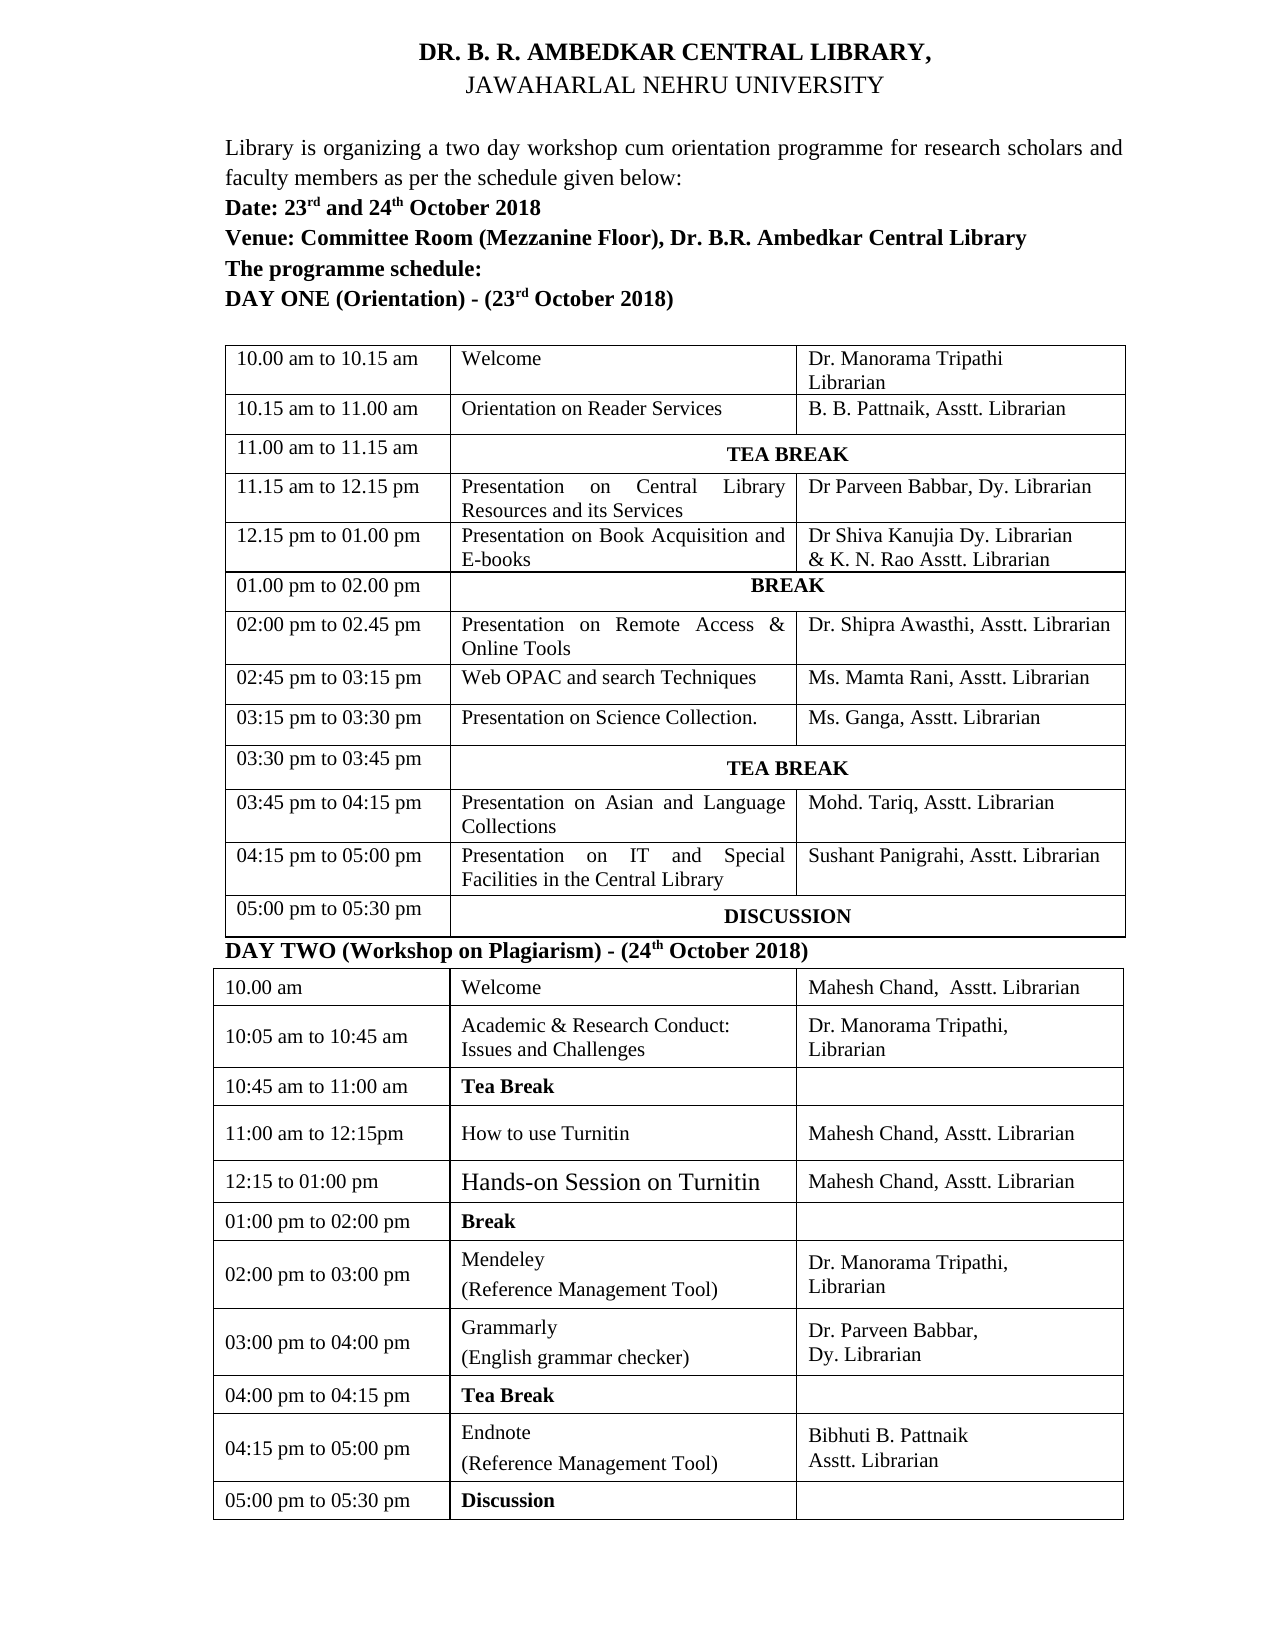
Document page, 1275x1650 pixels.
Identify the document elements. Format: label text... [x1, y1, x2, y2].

text The programme schedule: [225, 254, 1125, 281]
table_cell Presentation on IT and Special Facilities in the Central Library [451, 843, 796, 895]
table_cell 11.00 am to 11.15 am [226, 435, 450, 473]
table_cell 03:00 pm to 04:00 pm [214, 1309, 449, 1375]
table_cell 05:00 pm to 05:30 pm [226, 896, 450, 936]
table_cell 03:15 pm to 03:30 pm [226, 705, 450, 745]
table_cell DISCUSSION [451, 896, 1125, 936]
table_cell 04:15 pm to 05:00 pm [214, 1414, 449, 1481]
table_cell Tea Break [451, 1376, 796, 1413]
text DAY ONE (Orientation) - (23rd October 2018) [225, 285, 1125, 311]
table_cell BREAK [451, 573, 1125, 611]
table_cell Presentation on Asian and Language Collections [451, 790, 796, 842]
table_cell Ms. Ganga, Asstt. Librarian [797, 705, 1125, 745]
table_cell 11:00 am to 12:15pm [214, 1106, 449, 1160]
table_cell Academic & Research Conduct: Issues and Challenges [451, 1006, 796, 1067]
table_cell Hands-on Session on Turnitin [451, 1161, 796, 1202]
table_cell 02:00 pm to 02.45 pm [226, 612, 450, 664]
table_cell 10.15 am to 11.00 am [226, 395, 450, 434]
table_cell 04:00 pm to 04:15 pm [214, 1376, 449, 1413]
table_cell 12:15 to 01:00 pm [214, 1161, 449, 1202]
table_cell Bibhuti B. Pattnaik Asstt. Librarian [797, 1414, 1123, 1481]
table_header Welcome [451, 969, 796, 1005]
table_cell Dr. Manorama Tripathi, Librarian [797, 1006, 1123, 1067]
table_cell Dr. Shipra Awasthi, Asstt. Librarian [797, 612, 1125, 664]
table_cell 02:00 pm to 03:00 pm [214, 1241, 449, 1307]
table_cell 03:45 pm to 04:15 pm [226, 790, 450, 842]
table_cell Ms. Mamta Rani, Asstt. Librarian [797, 665, 1125, 704]
table_cell Dr Shiva Kanujia Dy. Librarian & K. N. Rao Asstt. Librarian [797, 523, 1125, 571]
table_cell Mohd. Tariq, Asstt. Librarian [797, 790, 1125, 842]
table_header 10.00 am to 10.15 am [226, 346, 450, 394]
table_cell 01.00 pm to 02.00 pm [226, 573, 450, 611]
table_cell How to use Turnitin [451, 1106, 796, 1160]
table_cell 01:00 pm to 02:00 pm [214, 1203, 449, 1239]
table_cell 03:30 pm to 03:45 pm [226, 746, 450, 789]
table_header 10.00 am [214, 969, 449, 1005]
table_cell Presentation on Remote Access & Online Tools [451, 612, 796, 664]
table_cell Sushant Panigrahi, Asstt. Librarian [797, 843, 1125, 895]
table_cell 10:05 am to 10:45 am [214, 1006, 449, 1067]
table_cell Presentation on Central Library Resources and its Services [451, 474, 796, 522]
table_cell 04:15 pm to 05:00 pm [226, 843, 450, 895]
table_cell [797, 1482, 1123, 1518]
table_cell Presentation on Science Collection. [451, 705, 796, 745]
text Venue: Committee Room (Mezzanine Floor), Dr. B.R. Ambedkar Central Library [225, 224, 1125, 251]
text DAY TWO (Workshop on Plagiarism) - (24th October 2018) [225, 938, 1125, 964]
table_header Mahesh Chand, Asstt. Librarian [797, 969, 1123, 1005]
table_cell Orientation on Reader Services [451, 395, 796, 434]
table_cell Dr. Parveen Babbar, Dy. Librarian [797, 1309, 1123, 1375]
table_cell Grammarly (English grammar checker) [451, 1309, 796, 1375]
table_cell [797, 1068, 1123, 1104]
text Library is organizing a two day workshop cum orientation programme for research scholars and faculty members as per the schedule given below: [225, 134, 1125, 190]
table_cell [797, 1203, 1123, 1239]
table_cell 12.15 pm to 01.00 pm [226, 523, 450, 571]
table_cell Break [451, 1203, 796, 1239]
table_cell Presentation on Book Acquisition and E-books [451, 523, 796, 571]
text Date: 23rd and 24th October 2018 [225, 194, 1125, 221]
table_cell 11.15 am to 12.15 pm [226, 474, 450, 522]
text JAWAHARLAL NEHRU UNIVERSITY [225, 71, 1125, 99]
table_cell Web OPAC and search Techniques [451, 665, 796, 704]
table_cell Mendeley (Reference Management Tool) [451, 1241, 796, 1307]
table_cell 05:00 pm to 05:30 pm [214, 1482, 449, 1518]
table_cell [797, 1376, 1123, 1413]
table_cell 02:45 pm to 03:15 pm [226, 665, 450, 704]
table_cell Dr. Manorama Tripathi, Librarian [797, 1241, 1123, 1307]
table_cell 10:45 am to 11:00 am [214, 1068, 449, 1104]
table_cell Discussion [451, 1482, 796, 1518]
text DR. B. R. AMBEDKAR CENTRAL LIBRARY, [225, 37, 1125, 66]
table_header Welcome [451, 346, 796, 394]
table_header Dr. Manorama Tripathi Librarian [797, 346, 1125, 394]
table_cell TEA BREAK [451, 435, 1125, 473]
table_cell Mahesh Chand, Asstt. Librarian [797, 1161, 1123, 1202]
table_cell B. B. Pattnaik, Asstt. Librarian [797, 395, 1125, 434]
table_cell Tea Break [451, 1068, 796, 1104]
table_cell Endnote (Reference Management Tool) [451, 1414, 796, 1481]
table_cell Dr Parveen Babbar, Dy. Librarian [797, 474, 1125, 522]
table_cell Mahesh Chand, Asstt. Librarian [797, 1106, 1123, 1160]
table_cell TEA BREAK [451, 746, 1125, 789]
